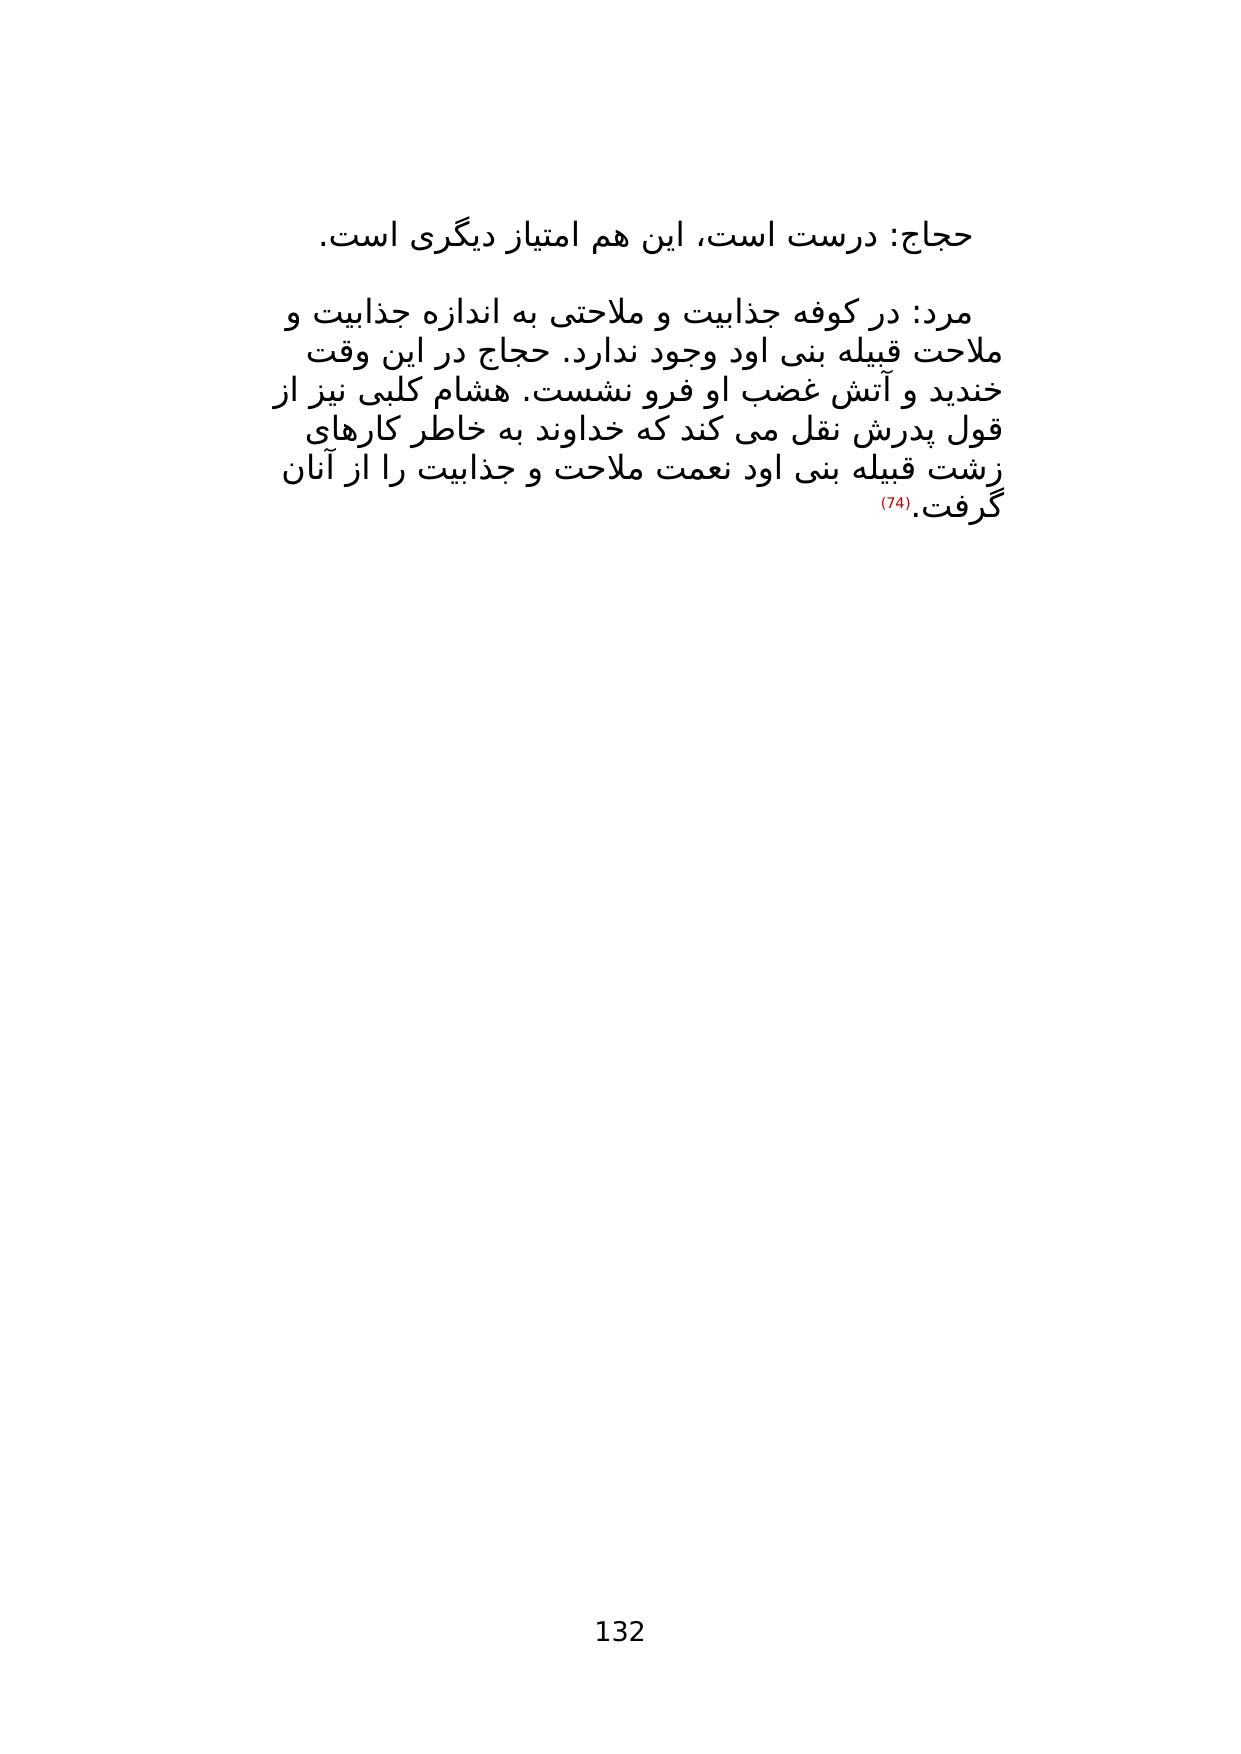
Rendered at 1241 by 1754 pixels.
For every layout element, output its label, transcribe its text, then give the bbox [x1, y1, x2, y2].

text مرد: در کوفه جذابیت و ملاحتی به اندازه جذابیت و ملاحت قبیله بنی اود وجود ندارد. حجاج در این وقت خندید و آتش غضب او فرو نشست. هشام کلبی نیز از قول پدرش نقل می کند که خداوند به خاطر کارهای زشت قبیله بنی اود نعمت ملاحت و جذابیت را از آنان گرفت.(74) [236, 293, 1004, 526]
text حجاج: درست است، این هم امتیاز دیگری است. [236, 216, 1004, 254]
